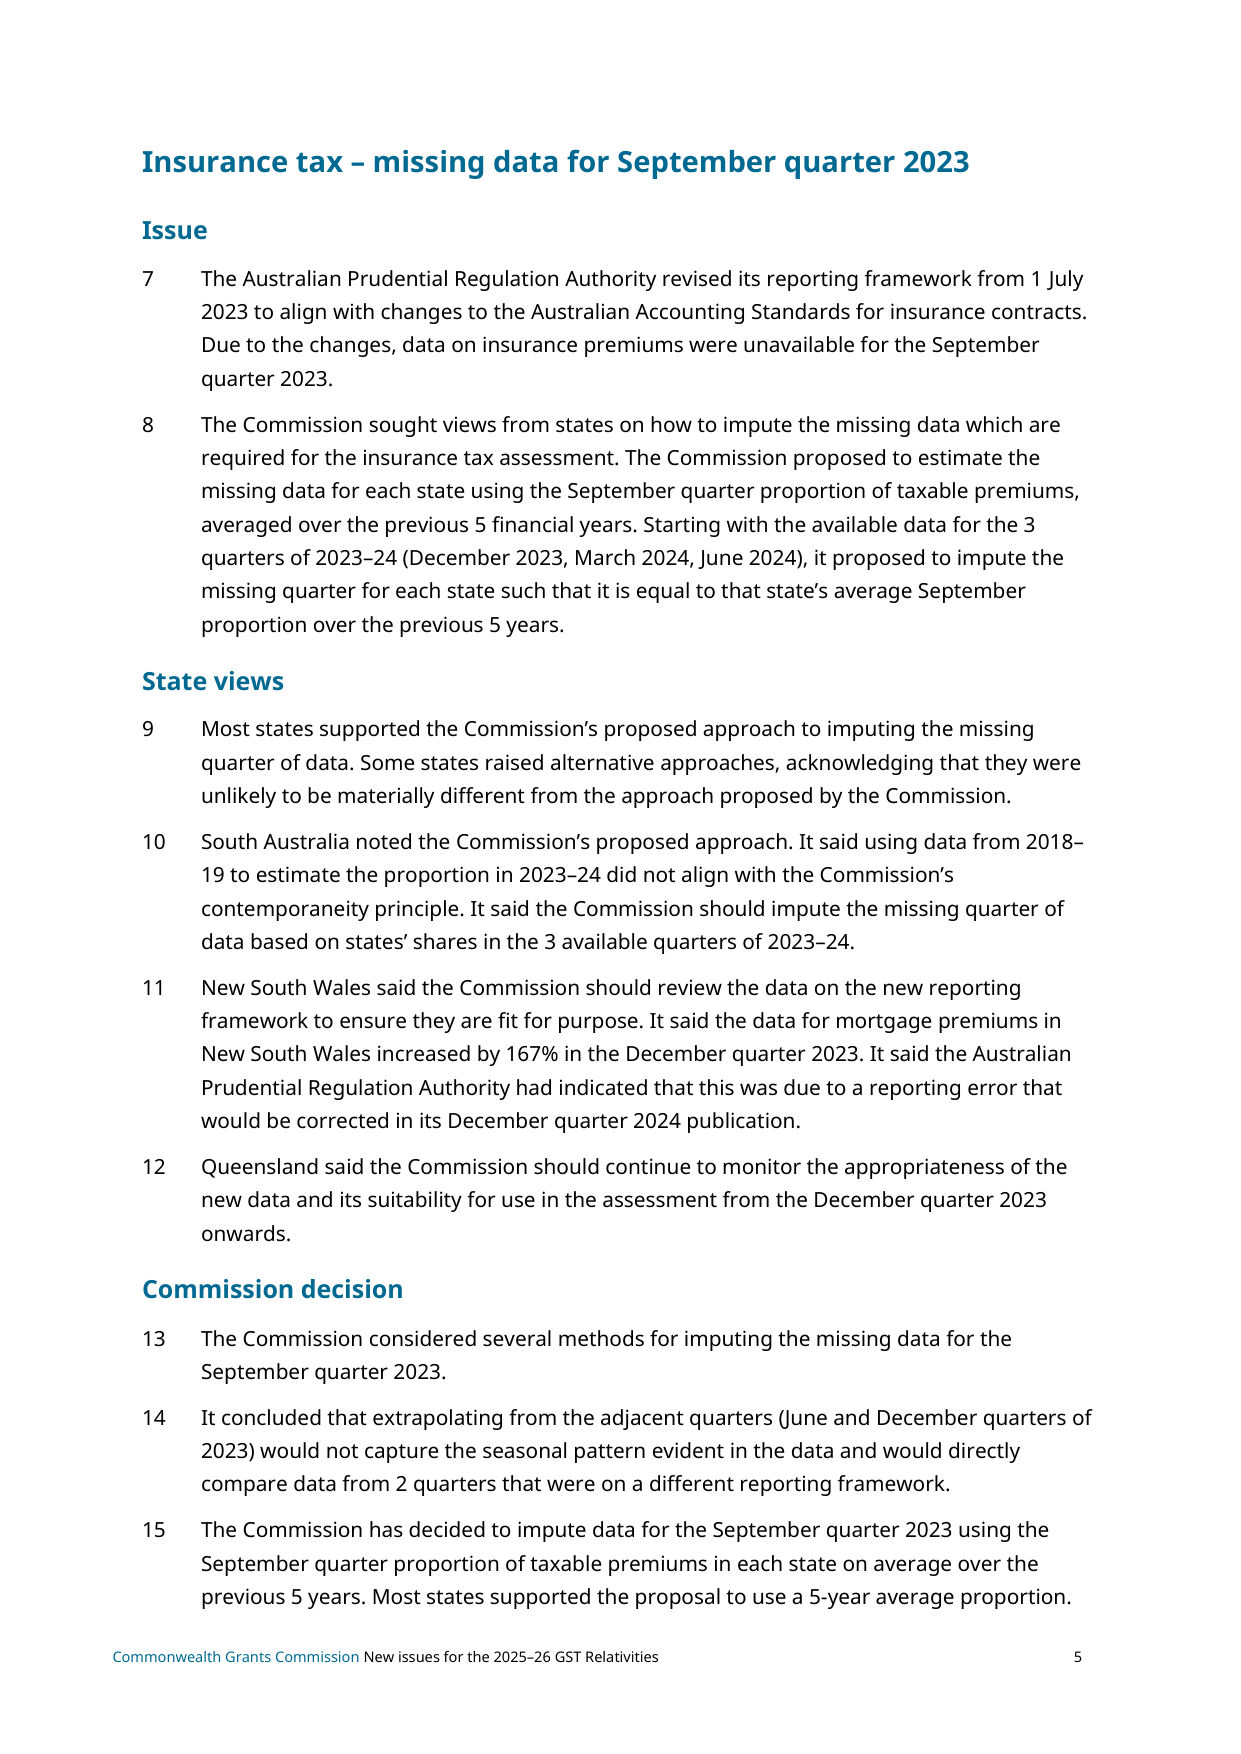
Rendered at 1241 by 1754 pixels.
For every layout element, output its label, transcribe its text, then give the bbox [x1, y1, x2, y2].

subtitle State views [142, 663, 1098, 697]
text New South Wales said the Commission should review the data on the new reporting framework to ensure they are fit for purpose. It said the data for mortgage premiums in New South Wales increased by 167% in the December quarter 2023. It said the Australian Prudential Regulation Authority had indicated that this was due to a reporting error that would be corrected in its December quarter 2024 publication. [142, 968, 1098, 1135]
text South Australia noted the Commission’s proposed approach. It said using data from 2018–19 to estimate the proportion in 2023–24 did not align with the Commission’s contemporaneity principle. It said the Commission should impute the missing quarter of data based on states’ shares in the 3 available quarters of 2023–24. [142, 822, 1098, 956]
text The Commission sought views from states on how to impute the missing data which are required for the insurance tax assessment. The Commission proposed to estimate the missing data for each state using the September quarter proportion of taxable premiums, averaged over the previous 5 financial years. Starting with the available data for the 3 quarters of 2023–24 (December 2023, March 2024, June 2024), it proposed to impute the missing quarter for each state such that it is equal to that state’s average September proportion over the previous 5 years. [142, 405, 1098, 638]
picture [207, 1652, 212, 1661]
text Queensland said the Commission should continue to monitor the appropriateness of the new data and its suitability for use in the assessment from the December quarter 2023 onwards. [142, 1147, 1098, 1247]
text The Commission considered several methods for imputing the missing data for the September quarter 2023. [142, 1319, 1098, 1385]
picture [134, 1654, 142, 1662]
subtitle Commission decision [142, 1272, 1098, 1306]
text The Australian Prudential Regulation Authority revised its reporting framework from 1 July 2023 to align with changes to the Australian Accounting Standards for insurance contracts. Due to the changes, data on insurance premiums were unavailable for the September quarter 2023. [142, 259, 1098, 392]
text Most states supported the Commission’s proposed approach to imputing the missing quarter of data. Some states raised alternative approaches, acknowledging that they were unlikely to be materially different from the approach proposed by the Commission. [142, 710, 1098, 810]
subtitle Issue [142, 212, 1098, 246]
subtitle Insurance tax – missing data for September quarter 2023 [142, 142, 1098, 181]
picture [259, 1652, 264, 1661]
picture [242, 1654, 248, 1662]
text It concluded that extrapolating from the adjacent quarters (June and December quarters of 2023) would not capture the seasonal pattern evident in the data and would directly compare data from 2 quarters that were on a different reporting framework. [142, 1398, 1098, 1498]
text The Commission has decided to impute data for the September quarter 2023 using the September quarter proportion of taxable premiums in each state on average over the previous 5 years. Most states supported the proposal to use a 5-year average proportion. [142, 1510, 1098, 1610]
